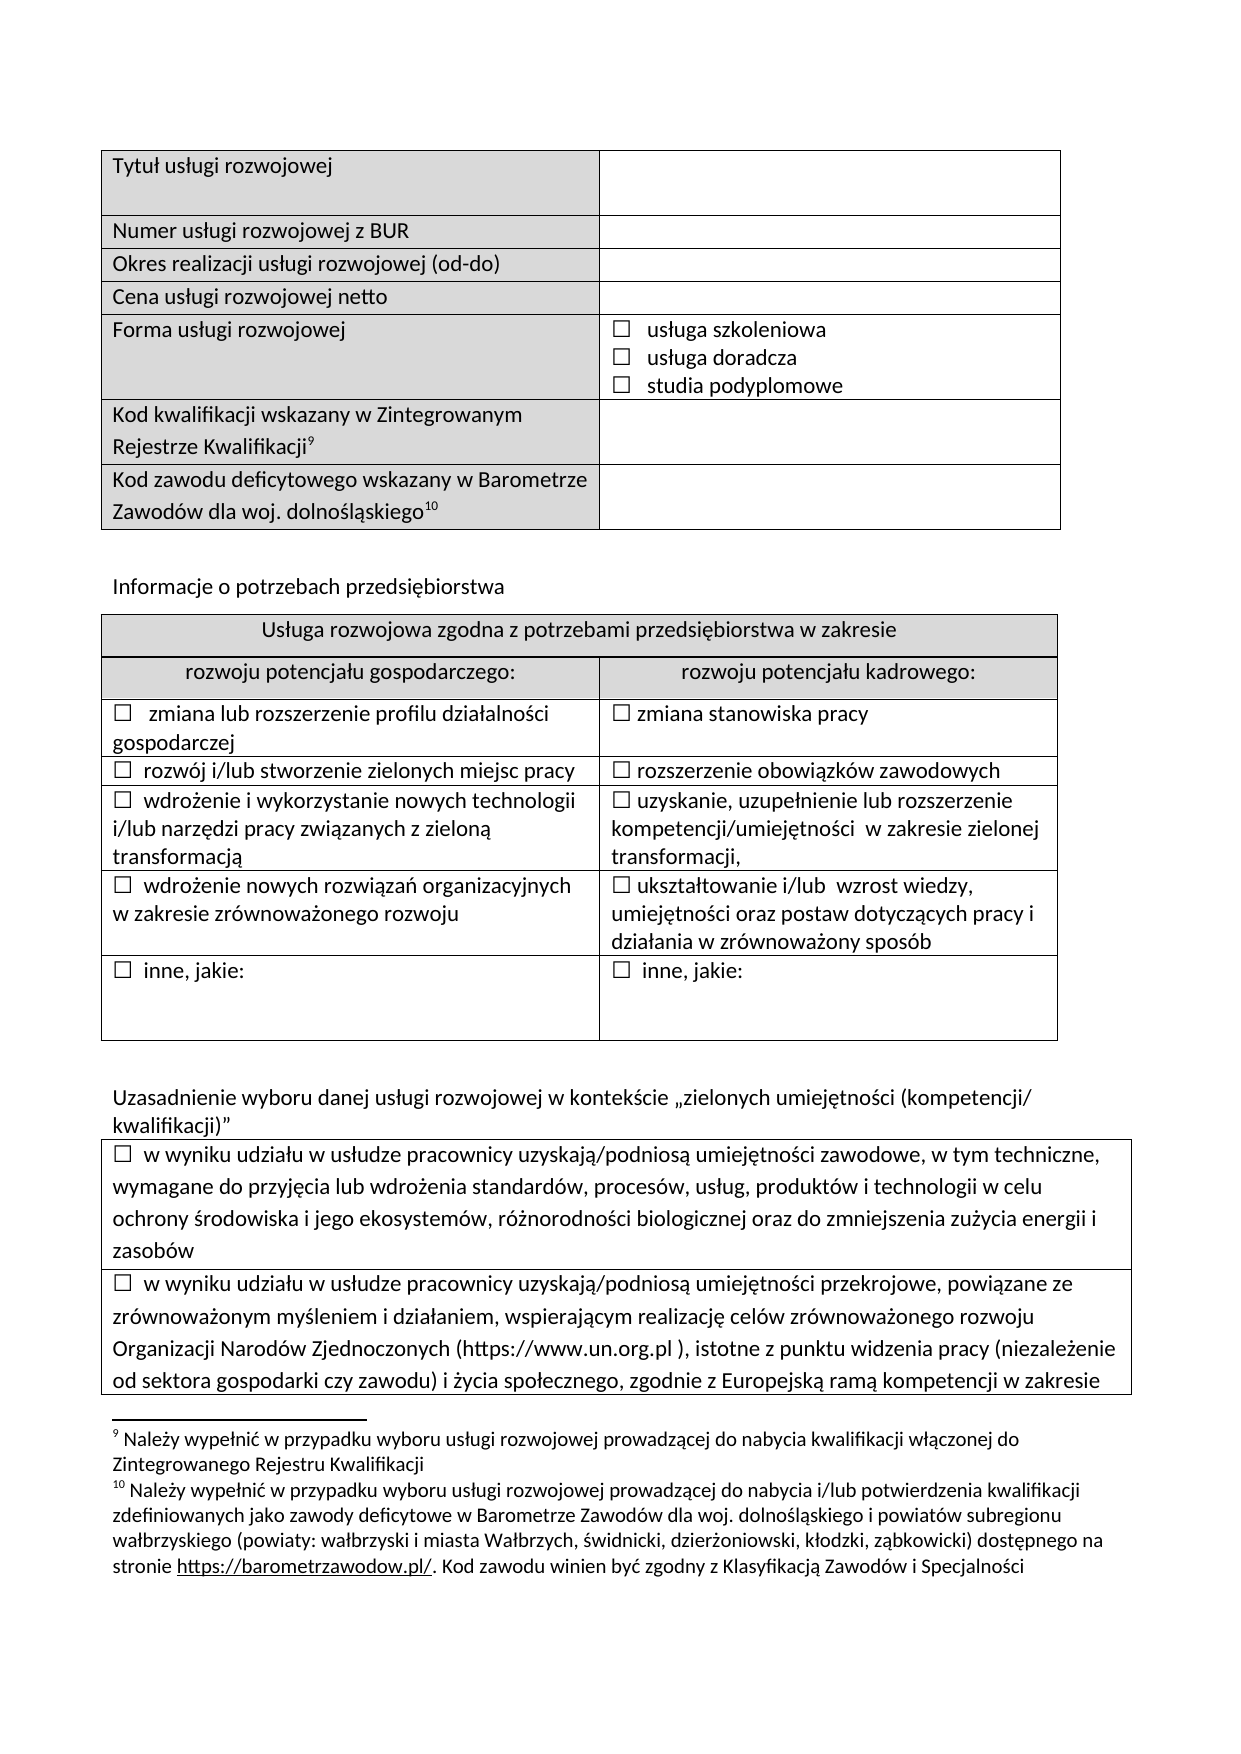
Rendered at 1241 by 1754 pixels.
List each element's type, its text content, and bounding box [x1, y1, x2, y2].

table_cell inne, jakie: [102, 956, 599, 1040]
table_cell rozwoju potencjału kadrowego: [600, 658, 1057, 698]
table_cell inne, jakie: [600, 956, 1057, 1040]
text Uzasadnienie wyboru danej usługi rozwojowej w kontekście „zielonych umiejętności (kompetencji/ kwalifikacji)” [112, 1083, 1128, 1139]
table_cell uzyskanie, uzupełnienie lub rozszerzenie kompetencji/umiejętności w zakresie zielonej transformacji, [600, 786, 1057, 870]
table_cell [102, 1270, 1131, 1394]
table_cell wdrożenie i wykorzystanie nowych technologii i/lub narzędzi pracy związanych z zieloną transformacją [102, 786, 599, 870]
table_cell [600, 216, 1060, 248]
table_header w wyniku udziału w usłudze pracownicy uzyskają/podniosą umiejętności zawodowe, w tym techniczne, wymagane do przyjęcia lub wdrożenia standardów, procesów, usług, produktów i technologii w celu ochrony środowiska i jego ekosystemów, różnorodności biologicznej oraz do zmniejszenia zużycia energii i zasobów [102, 1140, 1131, 1268]
table_cell zmiana lub rozszerzenie profilu działalności gospodarczej [102, 700, 599, 756]
table_cell Okres realizacji usługi rozwojowej (od-do) [102, 249, 599, 281]
table_cell wdrożenie nowych rozwiązań organizacyjnych w zakresie zrównoważonego rozwoju [102, 871, 599, 955]
table_cell zmiana stanowiska pracy [600, 700, 1057, 756]
table_cell Kod kwalifikacji wskazany w Zintegrowanym Rejestrze Kwalifikacji [102, 400, 599, 464]
table_header [600, 151, 1060, 215]
table_cell usługa szkoleniowa usługa doradcza studia podyplomowe [600, 315, 1060, 399]
table_cell Forma usługi rozwojowej [102, 315, 599, 399]
table_cell [600, 465, 1060, 529]
table_cell [600, 400, 1060, 464]
table_cell rozszerzenie obowiązków zawodowych [600, 757, 1057, 785]
table_header Usługa rozwojowa zgodna z potrzebami przedsiębiorstwa w zakresie [102, 615, 1057, 656]
table_cell ukształtowanie i/lub wzrost wiedzy, umiejętności oraz postaw dotyczących pracy i działania w zrównoważony sposób [600, 871, 1057, 955]
table_header Tytuł usługi rozwojowej [102, 151, 599, 215]
table_cell Cena usługi rozwojowej netto [102, 282, 599, 314]
table_cell rozwoju potencjału gospodarczego: [102, 658, 599, 698]
table_cell [600, 249, 1060, 281]
table_cell Numer usługi rozwojowej z BUR [102, 216, 599, 248]
table_cell Kod zawodu deficytowego wskazany w Barometrze Zawodów dla woj. dolnośląskiego [102, 465, 599, 529]
text Informacje o potrzebach przedsiębiorstwa [112, 572, 1128, 600]
table_cell [600, 282, 1060, 314]
table_cell rozwój i/lub stworzenie zielonych miejsc pracy [102, 757, 599, 785]
